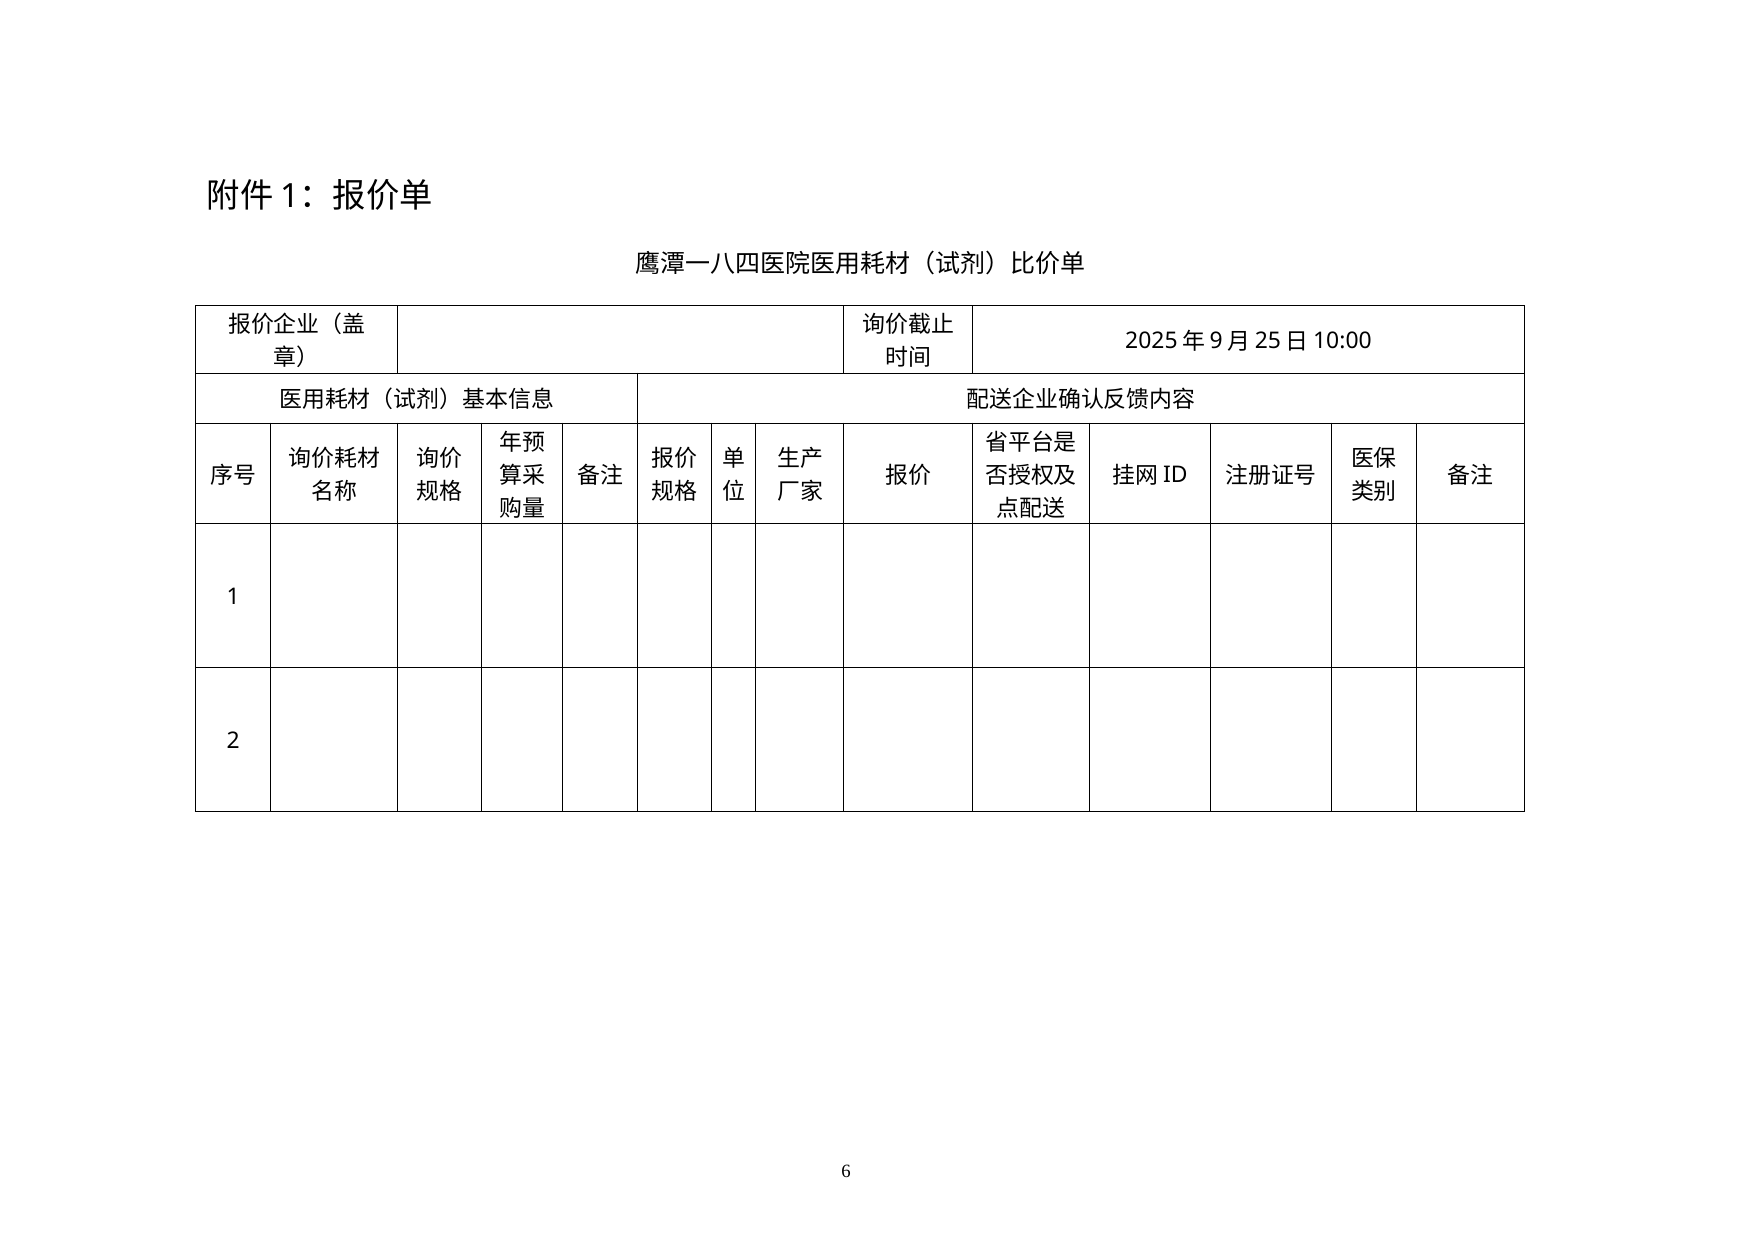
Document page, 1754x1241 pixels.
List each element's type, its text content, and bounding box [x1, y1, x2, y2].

table_cell [482, 524, 562, 667]
table_cell 挂网ID [1090, 424, 1210, 523]
table_cell [712, 524, 755, 667]
table_cell [1090, 524, 1210, 667]
table_cell [844, 524, 972, 667]
table_cell [1417, 524, 1524, 667]
table_cell 报价规格 [638, 424, 711, 523]
table_cell 年预算采购量 [482, 424, 562, 523]
text 附件1：报价单 [207, 165, 1535, 217]
table_cell 报价 [844, 424, 972, 523]
table_cell 医用耗材（试剂）基本信息 [196, 374, 637, 422]
table_cell 医保类别 [1332, 424, 1416, 523]
table_cell [638, 668, 711, 811]
table_cell [973, 524, 1089, 667]
table_cell 2025年9月25日10:00 [973, 306, 1524, 372]
table_cell [973, 668, 1089, 811]
table_cell [1211, 668, 1331, 811]
table_cell 注册证号 [1211, 424, 1331, 523]
table_cell [1211, 524, 1331, 667]
table_cell 询价截止时间 [844, 306, 972, 372]
table_cell [638, 524, 711, 667]
table_cell 单位 [712, 424, 755, 523]
table_cell [1332, 524, 1416, 667]
table_cell [1417, 668, 1524, 811]
table_cell 1 [196, 524, 270, 667]
table_cell 报价企业（盖章） [196, 306, 397, 372]
table_cell [1090, 668, 1210, 811]
table_cell [271, 668, 397, 811]
table_cell [482, 668, 562, 811]
table_cell [756, 668, 843, 811]
table_cell 2 [196, 668, 270, 811]
table_cell 询价规格 [398, 424, 481, 523]
table_cell [271, 524, 397, 667]
table_cell 备注 [563, 424, 637, 523]
table_cell [563, 524, 637, 667]
table_cell [398, 306, 843, 372]
table_cell 生产厂家 [756, 424, 843, 523]
table_cell [398, 668, 481, 811]
table_header 鹰潭一八四医院医用耗材（试剂）比价单 [195, 218, 1524, 305]
table_cell 备注 [1417, 424, 1524, 523]
table_cell 序号 [196, 424, 270, 523]
table_cell [844, 668, 972, 811]
table_cell 配送企业确认反馈内容 [638, 374, 1524, 422]
table_cell [1332, 668, 1416, 811]
table_cell 询价耗材名称 [271, 424, 397, 523]
table_cell [756, 524, 843, 667]
table_cell [563, 668, 637, 811]
table_cell 省平台是否授权及点配送 [973, 424, 1089, 523]
table_cell [398, 524, 481, 667]
table_cell [712, 668, 755, 811]
